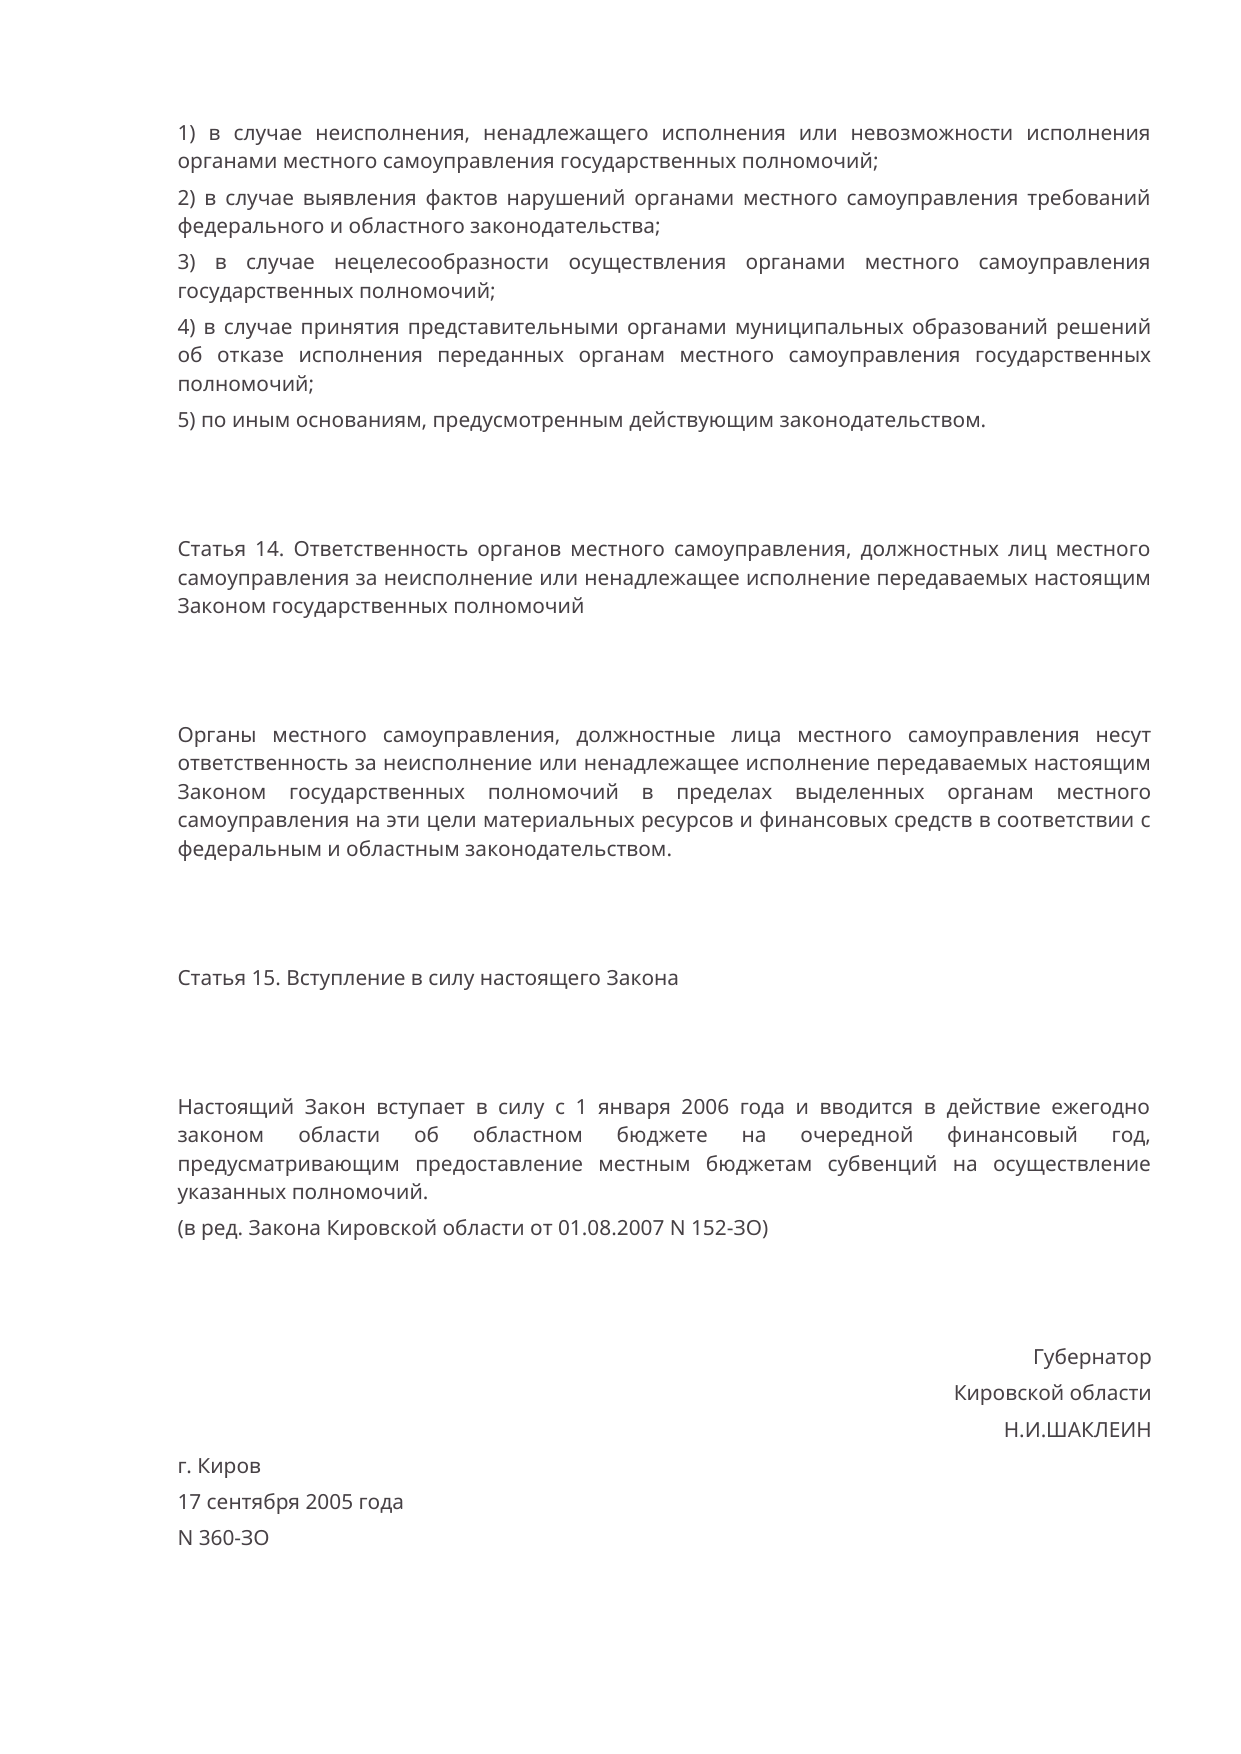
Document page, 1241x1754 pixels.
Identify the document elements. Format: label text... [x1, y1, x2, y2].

text 1) в случае неисполнения, ненадлежащего исполнения или невозможности исполнения органами местного самоуправления государственных полномочий; [177, 118, 1152, 175]
text 5) по иным основаниям, предусмотренным действующим законодательством. [177, 405, 1152, 434]
text N 360-ЗО [177, 1523, 1152, 1552]
text Статья 14. Ответственность органов местного самоуправления, должностных лиц местного самоуправления за неисполнение или ненадлежащее исполнение передаваемых настоящим Законом государственных полномочий [177, 534, 1152, 619]
text Н.И.ШАКЛЕИН [177, 1415, 1152, 1443]
text Губернатор [177, 1342, 1152, 1371]
text Органы местного самоуправления, должностные лица местного самоуправления несут ответственность за неисполнение или ненадлежащее исполнение передаваемых настоящим Законом государственных полномочий в пределах выделенных органам местного самоуправления на эти цели материальных ресурсов и финансовых средств в соответствии с федеральным и областным законодательством. [177, 720, 1152, 862]
text (в ред. Закона Кировской области от 01.08.2007 N 152-ЗО) [177, 1213, 1152, 1242]
text 17 сентября 2005 года [177, 1487, 1152, 1516]
text Статья 15. Вступление в силу настоящего Закона [177, 963, 1152, 991]
text г. Киров [177, 1451, 1152, 1479]
text 3) в случае нецелесообразности осуществления органами местного самоуправления государственных полномочий; [177, 247, 1152, 304]
text Кировской области [177, 1378, 1152, 1407]
text 4) в случае принятия представительными органами муниципальных образований решений об отказе исполнения переданных органам местного самоуправления государственных полномочий; [177, 312, 1152, 397]
text Настоящий Закон вступает в силу с 1 января 2006 года и вводится в действие ежегодно законом области об областном бюджете на очередной финансовый год, предусматривающим предоставление местным бюджетам субвенций на осуществление указанных полномочий. [177, 1092, 1152, 1206]
text 2) в случае выявления фактов нарушений органами местного самоуправления требований федерального и областного законодательства; [177, 183, 1152, 240]
